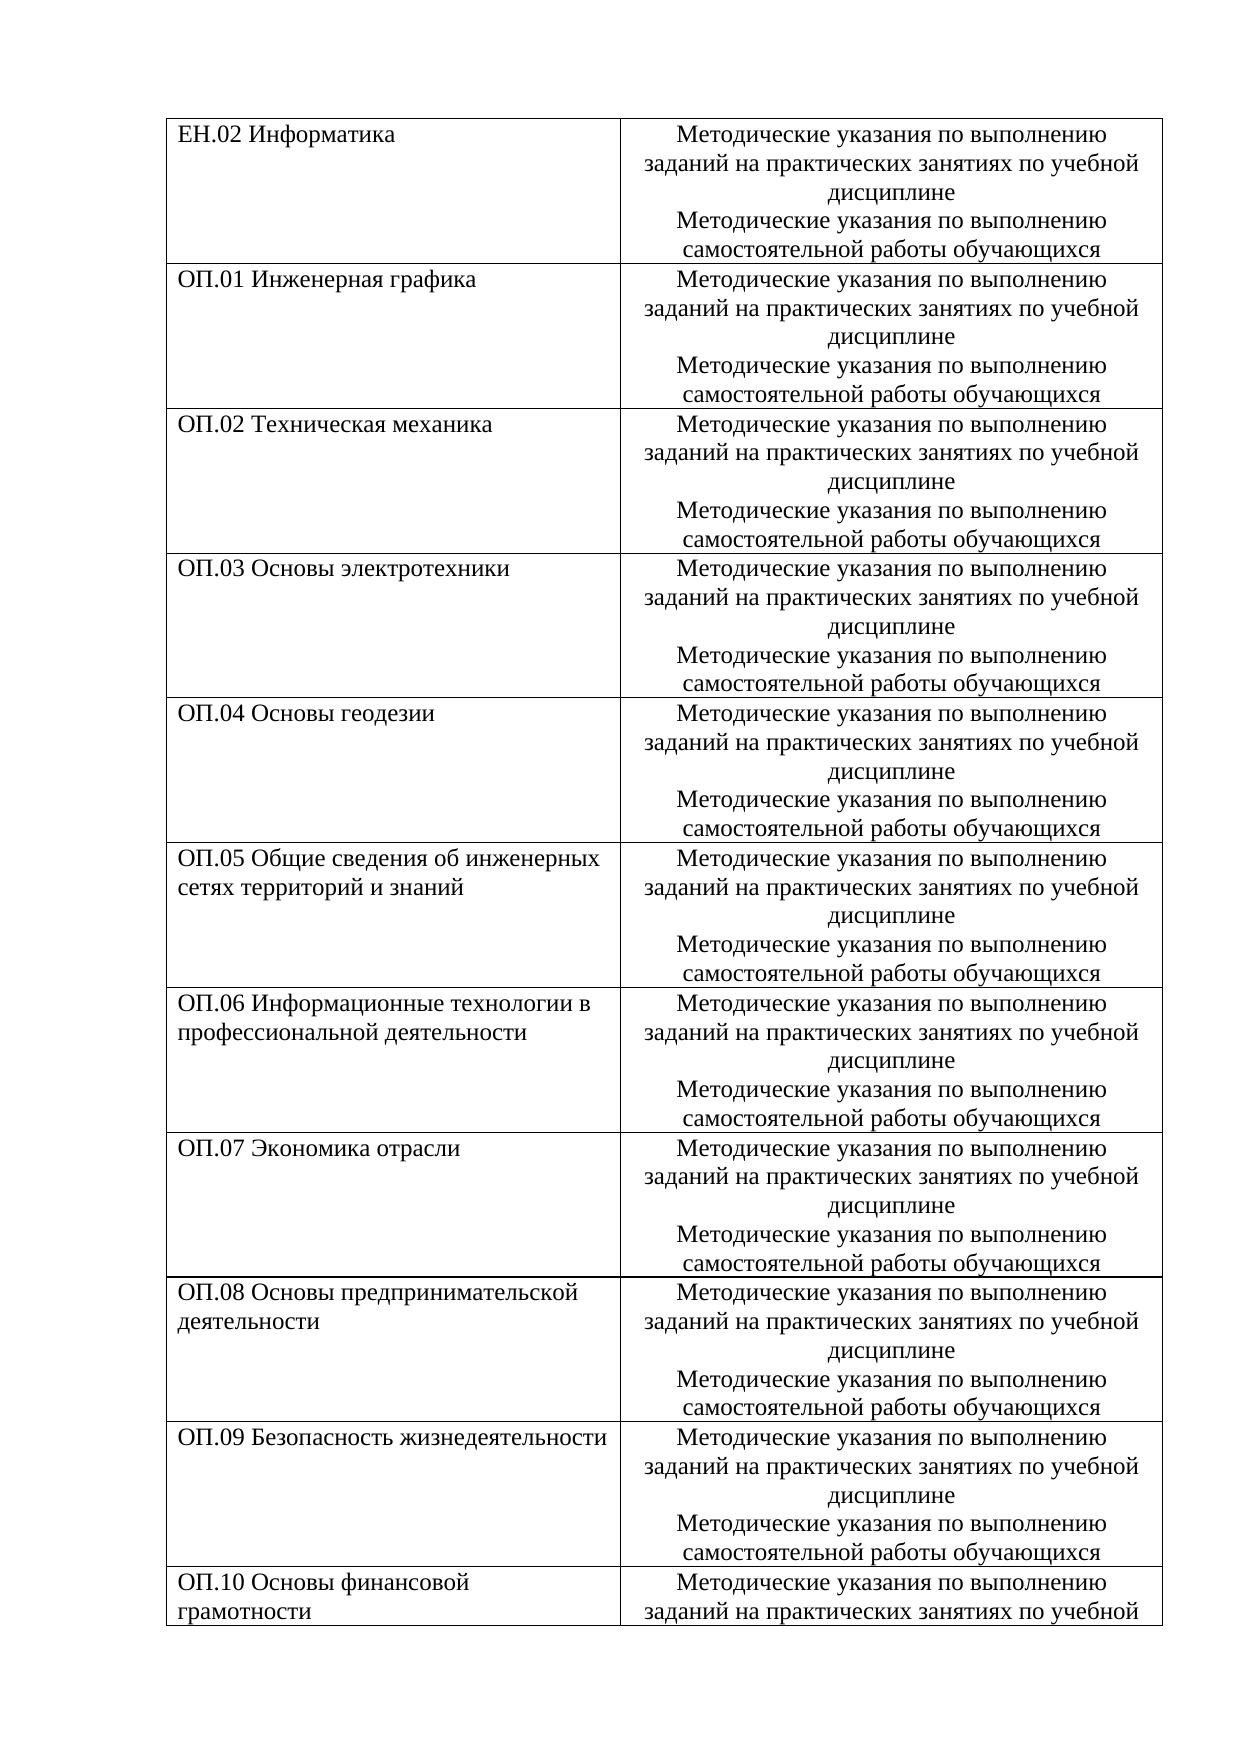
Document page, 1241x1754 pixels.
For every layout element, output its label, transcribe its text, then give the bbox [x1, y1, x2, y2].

table_cell ОП.03 Основы электротехники [167, 554, 620, 697]
table_cell ОП.07 Экономика отрасли [167, 1133, 620, 1276]
table_cell ОП.02 Техническая механика [167, 409, 620, 552]
table_cell ЕН.02 Информатика [167, 119, 620, 263]
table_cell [167, 1567, 620, 1624]
table_cell ОП.05 Общие сведения об инженерных сетях территорий и знаний [167, 843, 620, 987]
table_cell ОП.08 Основы предпринимательской деятельности [167, 1278, 620, 1421]
table_cell ОП.06 Информационные технологии в профессиональной деятельности [167, 988, 620, 1132]
table_cell ОП.04 Основы геодезии [167, 698, 620, 842]
table_cell ОП.09 Безопасность жизнедеятельности [167, 1422, 620, 1566]
table_cell ОП.01 Инженерная графика [167, 264, 620, 408]
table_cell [621, 119, 1162, 263]
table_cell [621, 1567, 1162, 1624]
